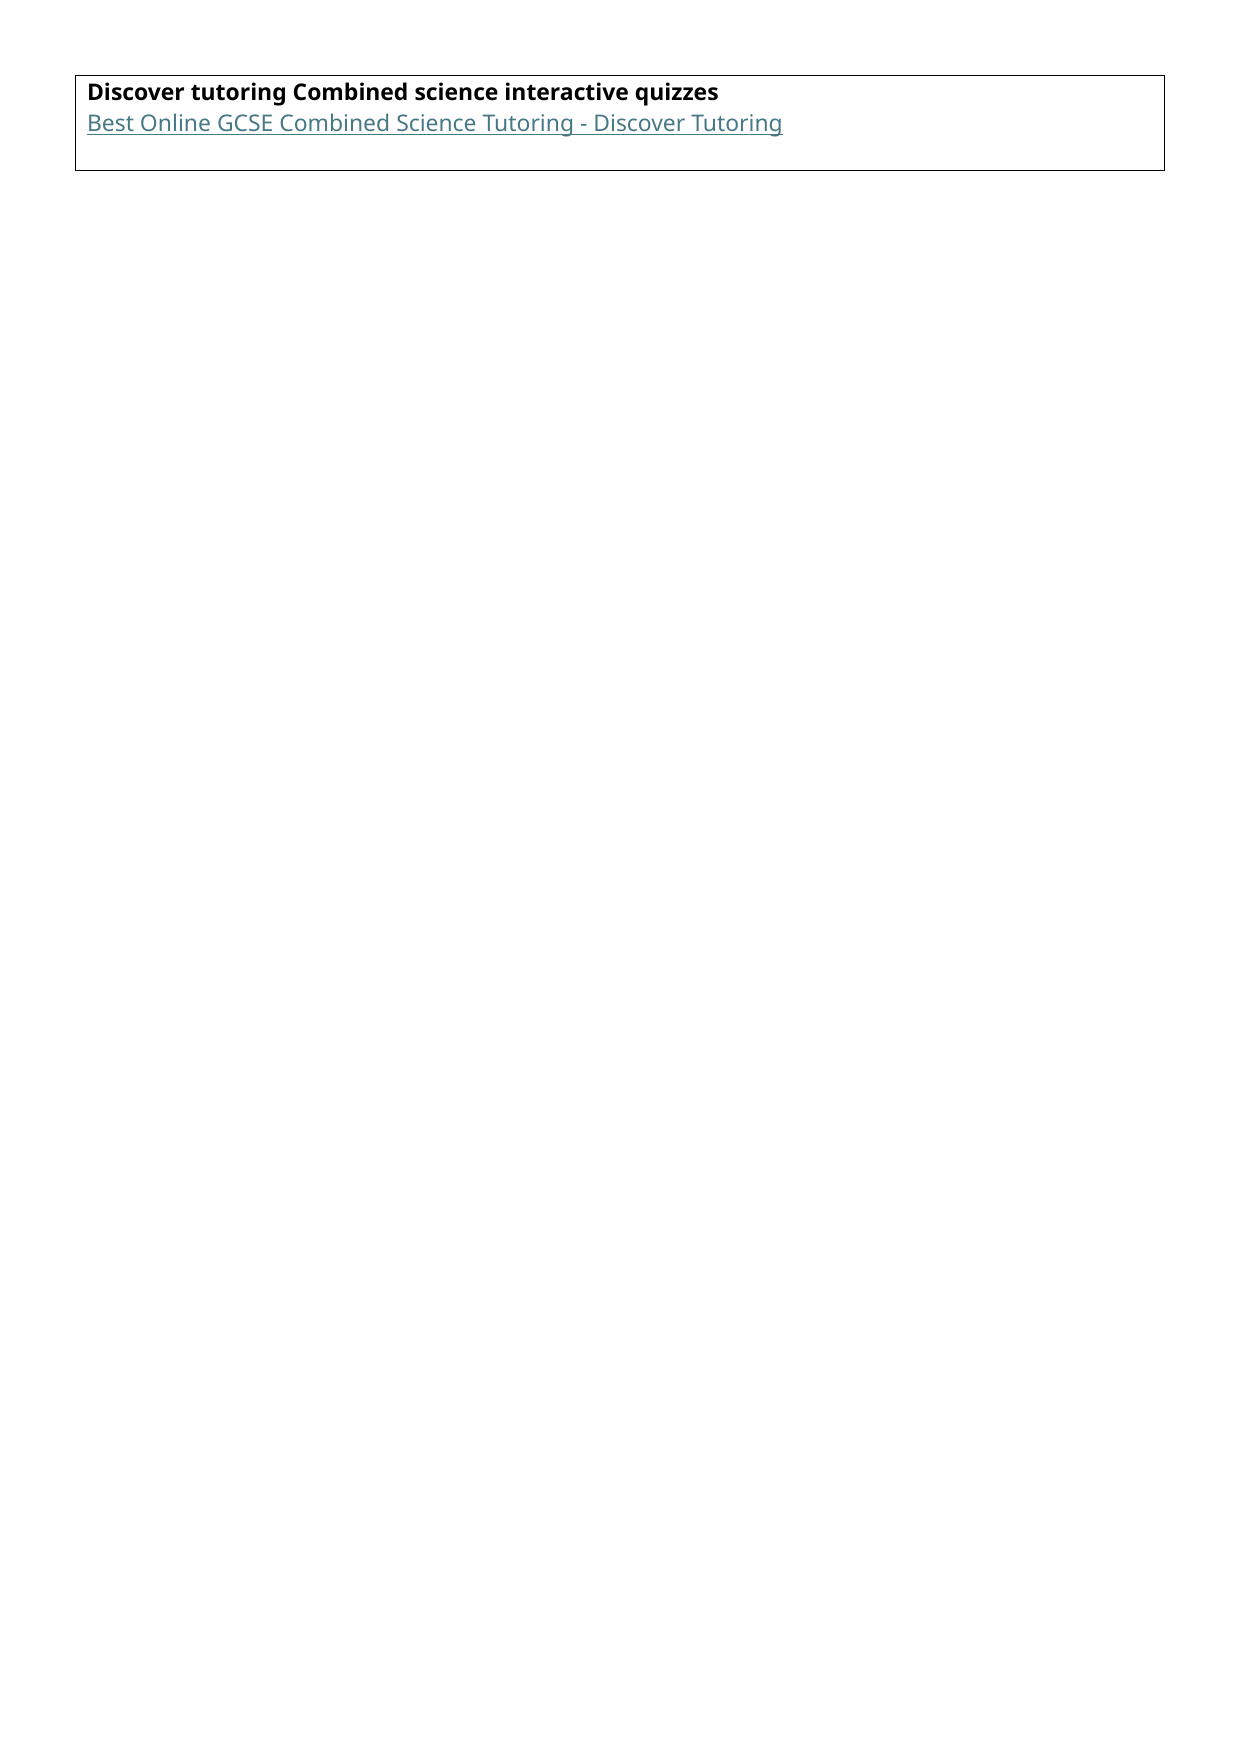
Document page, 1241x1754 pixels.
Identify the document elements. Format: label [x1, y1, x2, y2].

table_cell [76, 76, 1164, 170]
